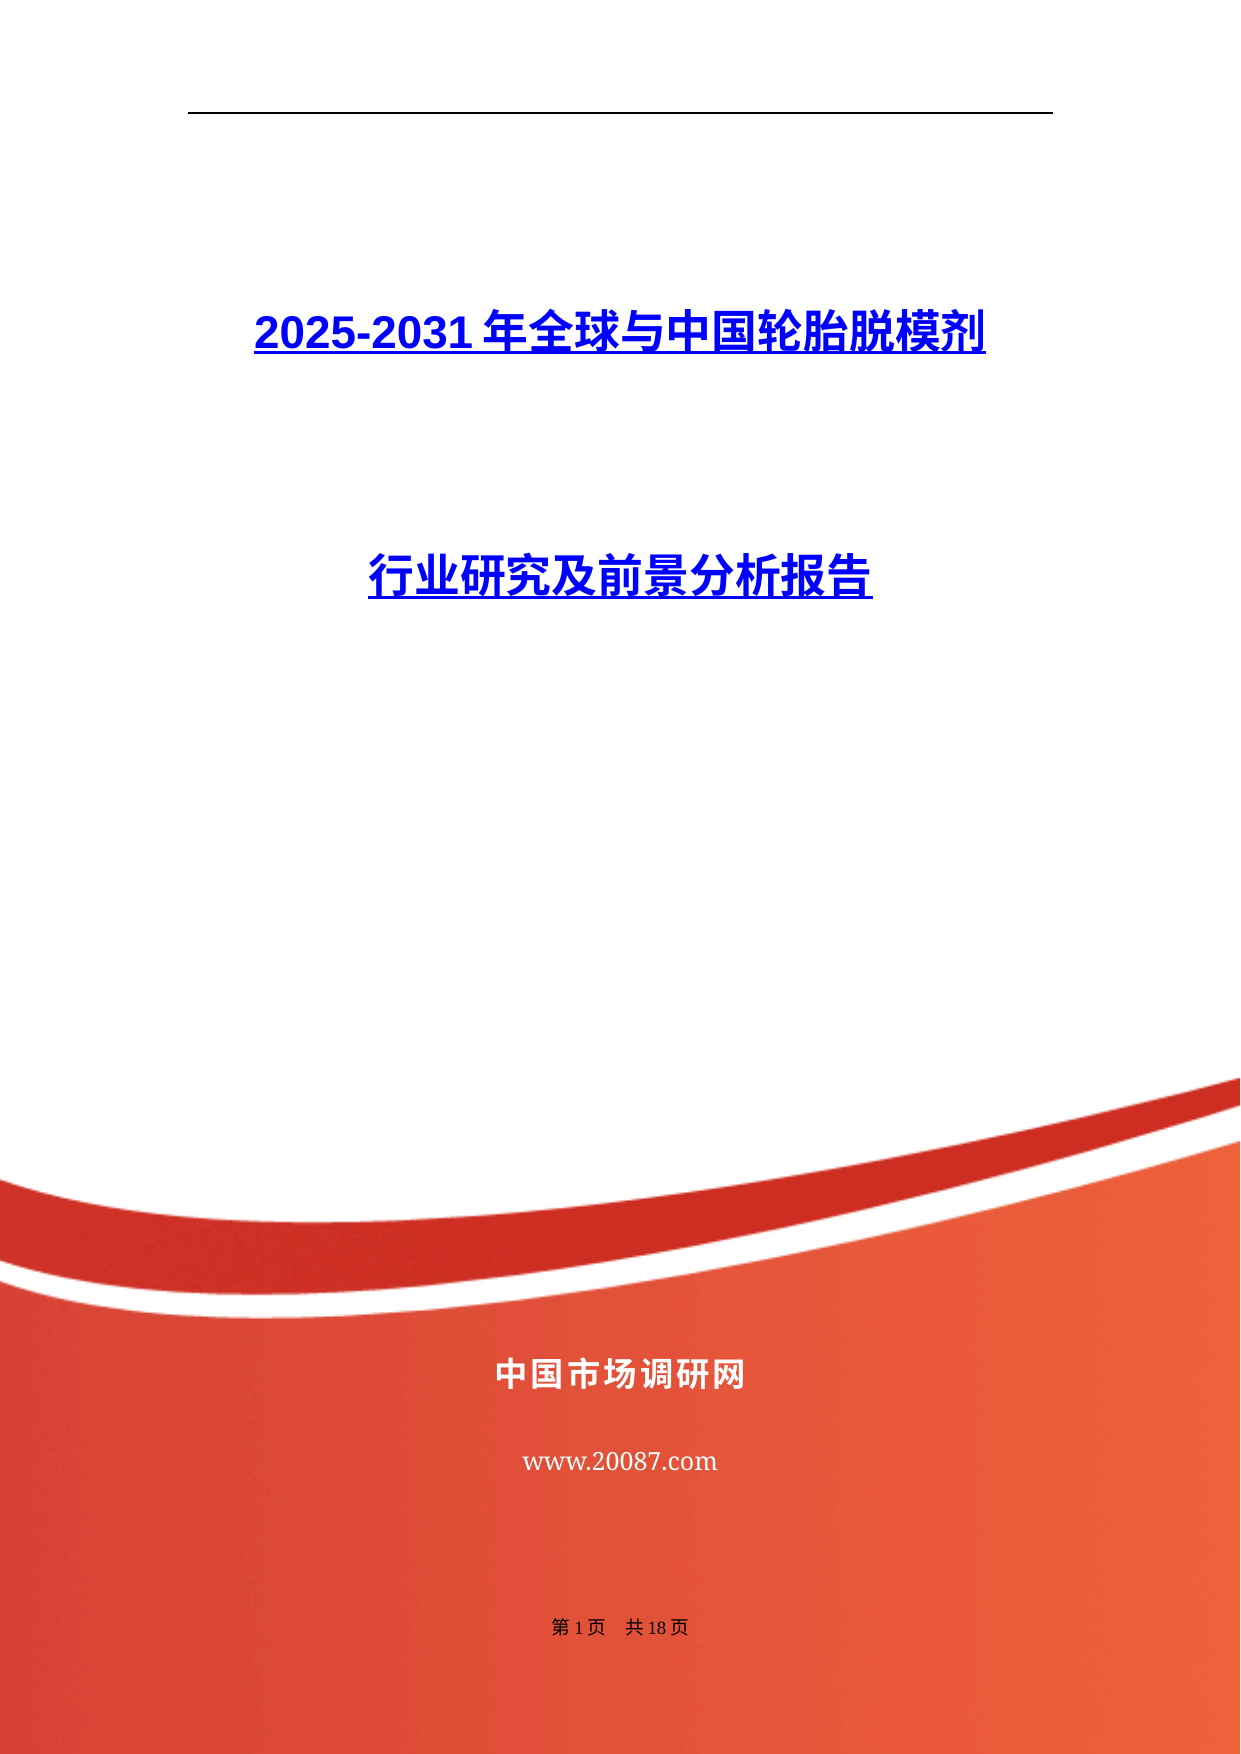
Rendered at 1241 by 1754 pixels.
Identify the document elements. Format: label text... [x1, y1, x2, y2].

text www.20087.com [187, 1428, 1053, 1493]
picture [0, 1006, 1241, 1754]
subtitle 中国市场调研网 [187, 1339, 1053, 1404]
table_header 2025-2031年全球与中国轮胎脱模剂行业研究及前景分析报告 [188, 207, 1053, 773]
